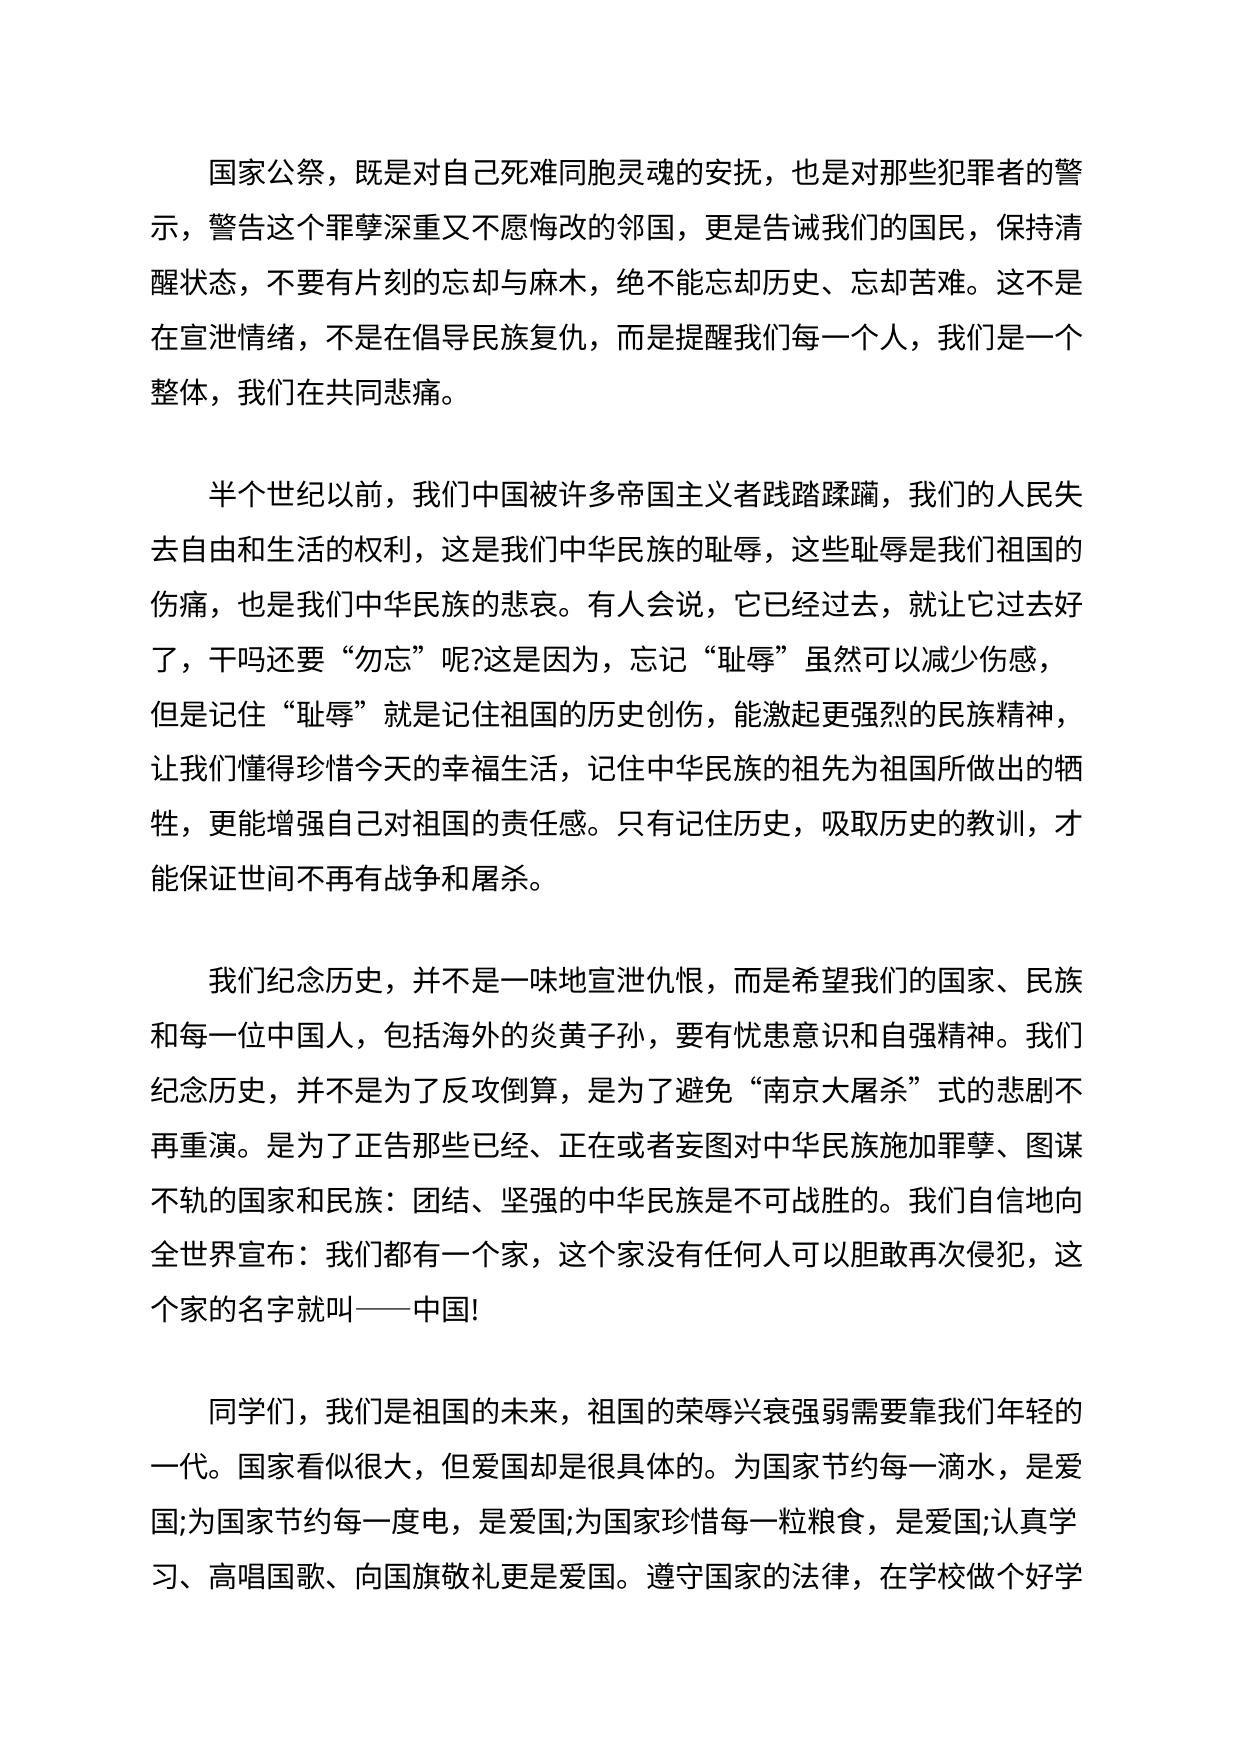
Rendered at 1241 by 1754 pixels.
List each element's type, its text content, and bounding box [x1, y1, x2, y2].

text 国家公祭，既是对自己死难同胞灵魂的安抚，也是对那些犯罪者的警示，警告这个罪孽深重又不愿悔改的邻国，更是告诫我们的国民，保持清醒状态，不要有片刻的忘却与麻木，绝不能忘却历史、忘却苦难。这不是在宣泄情绪，不是在倡导民族复仇，而是提醒我们每一个人，我们是一个整体，我们在共同悲痛。 [150, 150, 1090, 412]
text 我们纪念历史，并不是一味地宣泄仇恨，而是希望我们的国家、民族和每一位中国人，包括海外的炎黄子孙，要有忧患意识和自强精神。我们纪念历史，并不是为了反攻倒算，是为了避免“南京大屠杀”式的悲剧不再重演。是为了正告那些已经、正在或者妄图对中华民族施加罪孽、图谋不轨的国家和民族：团结、坚强的中华民族是不可战胜的。我们自信地向全世界宣布：我们都有一个家，这个家没有任何人可以胆敢再次侵犯，这个家的名字就叫——中国! [150, 957, 1090, 1329]
text 半个世纪以前，我们中国被许多帝国主义者践踏蹂躏，我们的人民失去自由和生活的权利，这是我们中华民族的耻辱，这些耻辱是我们祖国的伤痛，也是我们中华民族的悲哀。有人会说，它已经过去，就让它过去好了，干吗还要“勿忘”呢?这是因为，忘记“耻辱”虽然可以减少伤感，但是记住“耻辱”就是记住祖国的历史创伤，能激起更强烈的民族精神，让我们懂得珍惜今天的幸福生活，记住中华民族的祖先为祖国所做出的牺牲，更能增强自己对祖国的责任感。只有记住历史，吸取历史的教训，才能保证世间不再有战争和屠杀。 [150, 471, 1090, 898]
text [150, 1389, 1090, 1596]
